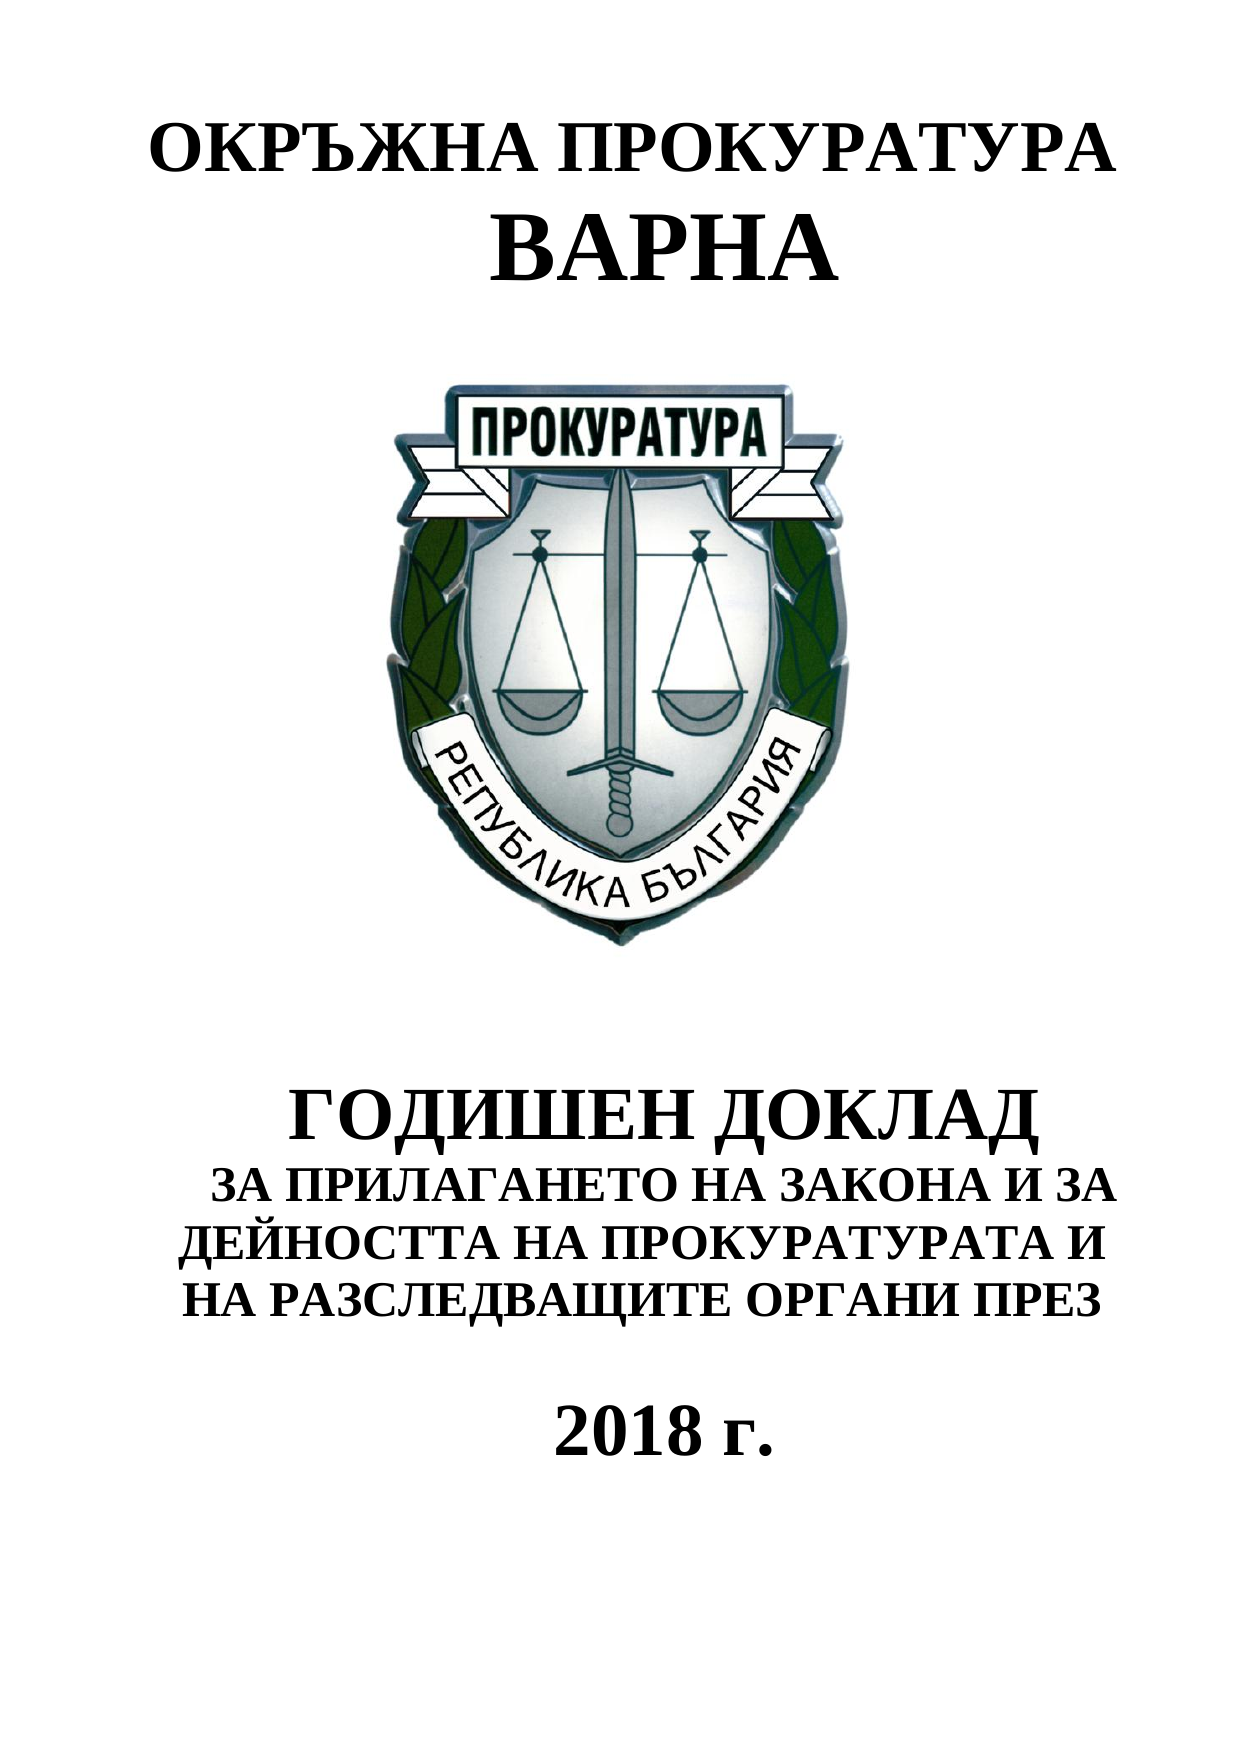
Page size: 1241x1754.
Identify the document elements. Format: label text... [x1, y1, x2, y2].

text ОКРЪЖНА ПРОКУРАТУРА [148, 103, 1137, 187]
text ЗА ПРИЛАГАНЕТО НА ЗАКОНА И ЗА ДЕЙНОСТТА НА ПРОКУРАТУРАТА И НА РАЗСЛЕДВАЩИТЕ ОРГАНИ ПРЕЗ [148, 1155, 1137, 1328]
picture [366, 374, 862, 974]
text ВАРНА [148, 187, 1137, 302]
text 2018 г. [148, 1385, 1137, 1471]
text ГОДИШЕН ДОКЛАД [148, 1069, 1137, 1155]
